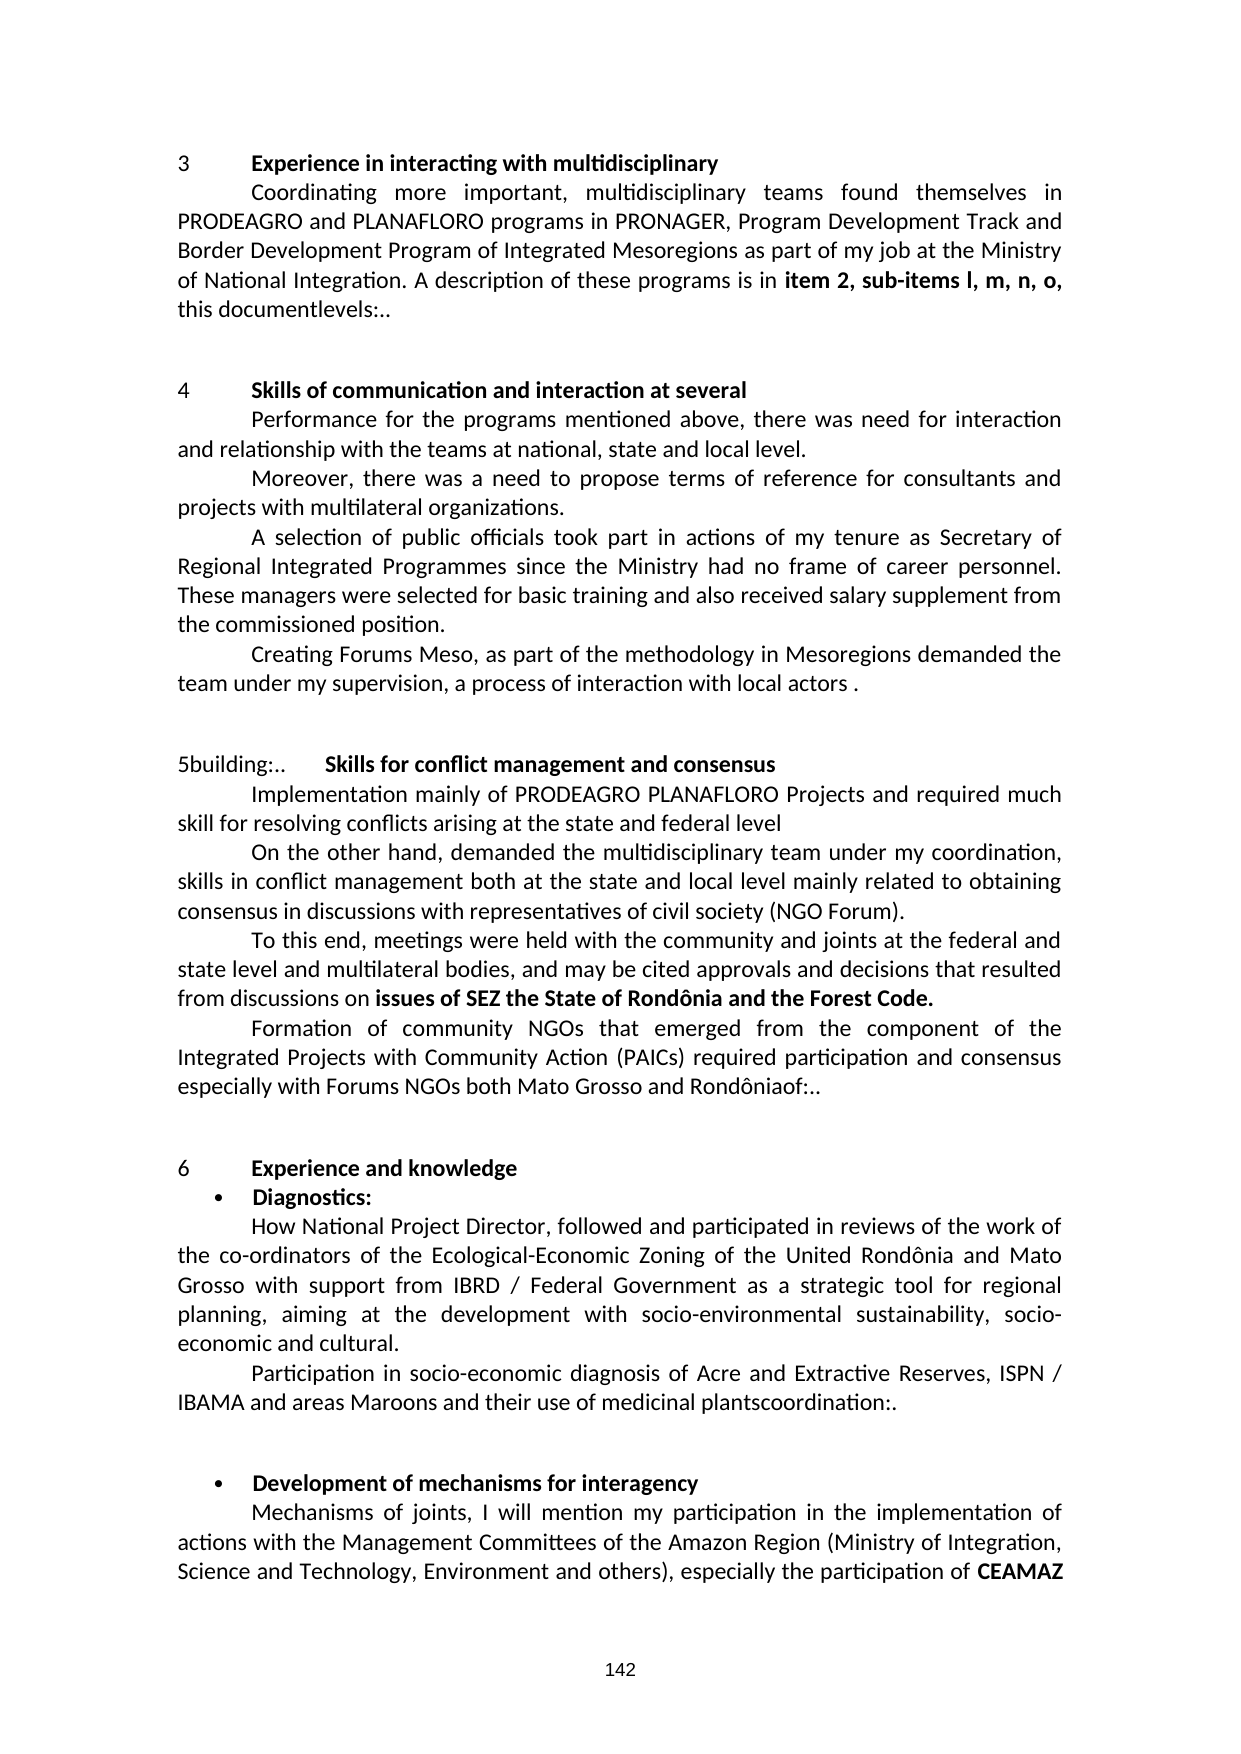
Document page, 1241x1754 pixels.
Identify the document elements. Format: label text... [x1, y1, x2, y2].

list Development of mechanisms for interagency [215, 1468, 1063, 1497]
text Coordinating more important, multidisciplinary teams found themselves in PRODEAGRO and PLANAFLORO programs in PRONAGER, Program Development Track and Border Development Program of Integrated Mesoregions as part of my job at the Ministry of National Integration. A description of these programs is in item 2, sub-items l, m, n, o, this documentlevels:.. [177, 177, 1063, 323]
text Performance for the programs mentioned above, there was need for interaction and relationship with the teams at national, state and local level. [177, 404, 1063, 463]
text 4 Skills of communication and interaction at several [177, 375, 1063, 404]
text Creating Forums Meso, as part of the methodology in Mesoregions demanded the team under my supervision, a process of interaction with local actors . [177, 639, 1063, 697]
text 6 Experience and knowledge [177, 1153, 1063, 1182]
list Diagnostics: [215, 1182, 1063, 1211]
text Participation in socio-economic diagnosis of Acre and Extractive Reserves, ISPN / IBAMA and areas Maroons and their use of medicinal plantscoordination:. [177, 1358, 1063, 1416]
text 5building:.. Skills for conflict management and consensus [177, 749, 1063, 779]
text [177, 1497, 1063, 1585]
text On the other hand, demanded the multidisciplinary team under my coordination, skills in conflict management both at the state and local level mainly related to obtaining consensus in discussions with representatives of civil society (NGO Forum). [177, 837, 1063, 925]
text To this end, meetings were held with the community and joints at the federal and state level and multilateral bodies, and may be cited approvals and decisions that resulted from discussions on issues of SEZ the State of Rondônia and the Forest Code. [177, 925, 1063, 1013]
text A selection of public officials took part in actions of my tenure as Secretary of Regional Integrated Programmes since the Ministry had no frame of career personnel. These managers were selected for basic training and also received salary supplement from the commissioned position. [177, 522, 1063, 639]
text Formation of community NGOs that emerged from the component of the Integrated Projects with Community Action (PAICs) required participation and consensus especially with Forums NGOs both Mato Grosso and Rondôniaof:.. [177, 1013, 1063, 1101]
text 3 Experience in interacting with multidisciplinary [177, 148, 1063, 177]
text How National Project Director, followed and participated in reviews of the work of the co-ordinators of the Ecological-Economic Zoning of the United Rondônia and Mato Grosso with support from IBRD / Federal Government as a strategic tool for regional planning, aiming at the development with socio-environmental sustainability, socio-economic and cultural. [177, 1211, 1063, 1358]
text Implementation mainly of PRODEAGRO PLANAFLORO Projects and required much skill for resolving conflicts arising at the state and federal level [177, 779, 1063, 837]
text Moreover, there was a need to propose terms of reference for consultants and projects with multilateral organizations. [177, 463, 1063, 522]
